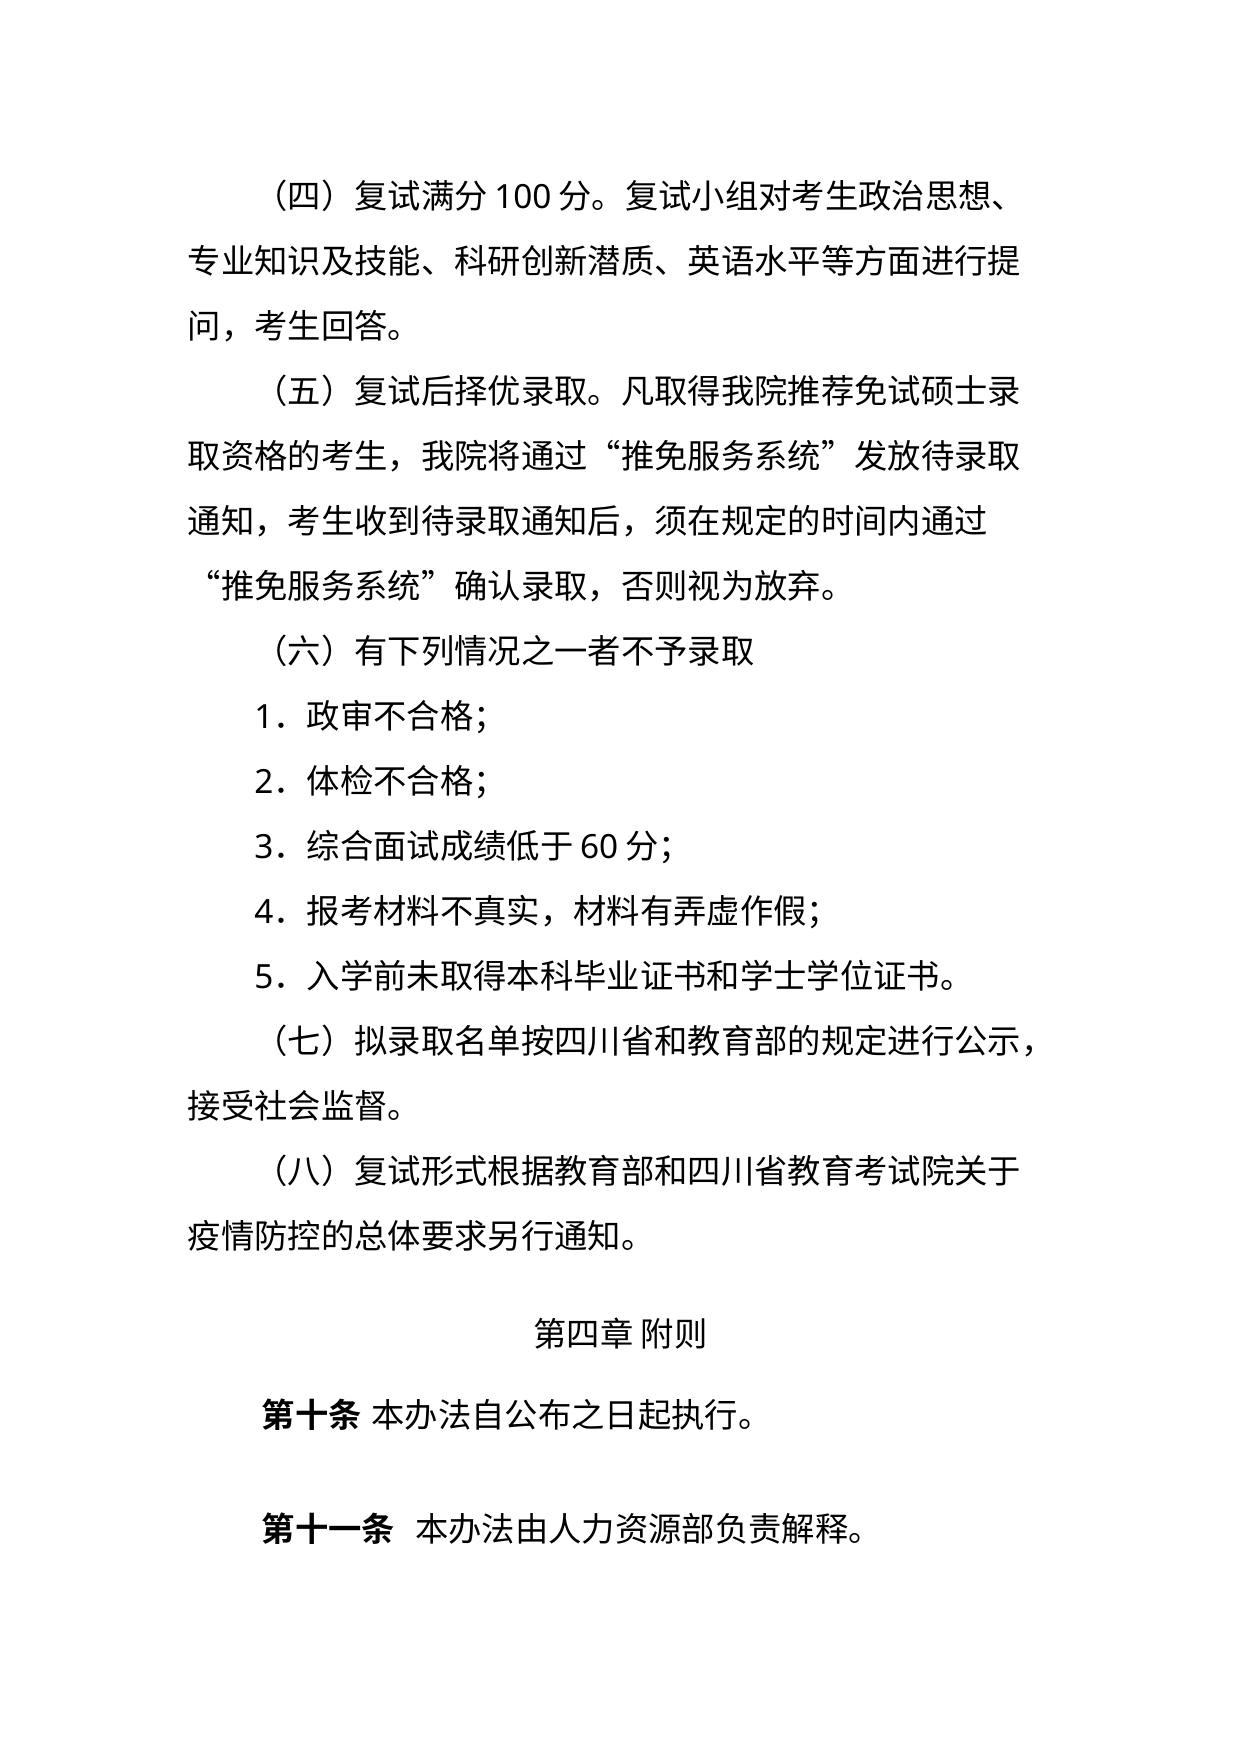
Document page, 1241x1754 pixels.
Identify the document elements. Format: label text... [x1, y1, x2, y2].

text 3．综合面试成绩低于60分； [187, 812, 1053, 877]
text 2．体检不合格； [187, 747, 1053, 812]
text 1．政审不合格； [187, 682, 1053, 747]
list 本办法由人力资源部负责解释。 [187, 1494, 1053, 1559]
text （四）复试满分100分。复试小组对考生政治思想、专业知识及技能、科研创新潜质、英语水平等方面进行提问，考生回答。 [187, 162, 1053, 357]
text （八）复试形式根据教育部和四川省教育考试院关于疫情防控的总体要求另行通知。 [187, 1137, 1053, 1267]
text 4．报考材料不真实，材料有弄虚作假； [187, 877, 1053, 942]
text 5．入学前未取得本科毕业证书和学士学位证书。 [187, 942, 1053, 1007]
text （六）有下列情况之一者不予录取 [187, 617, 1053, 682]
text （七）拟录取名单按四川省和教育部的规定进行公示，接受社会监督。 [187, 1007, 1053, 1137]
text 第四章 附则 [187, 1299, 1053, 1364]
list 本办法自公布之日起执行。 [187, 1381, 1053, 1446]
text （五）复试后择优录取。凡取得我院推荐免试硕士录取资格的考生，我院将通过“推免服务系统”发放待录取通知，考生收到待录取通知后，须在规定的时间内通过“推免服务系统”确认录取，否则视为放弃。 [187, 357, 1053, 617]
